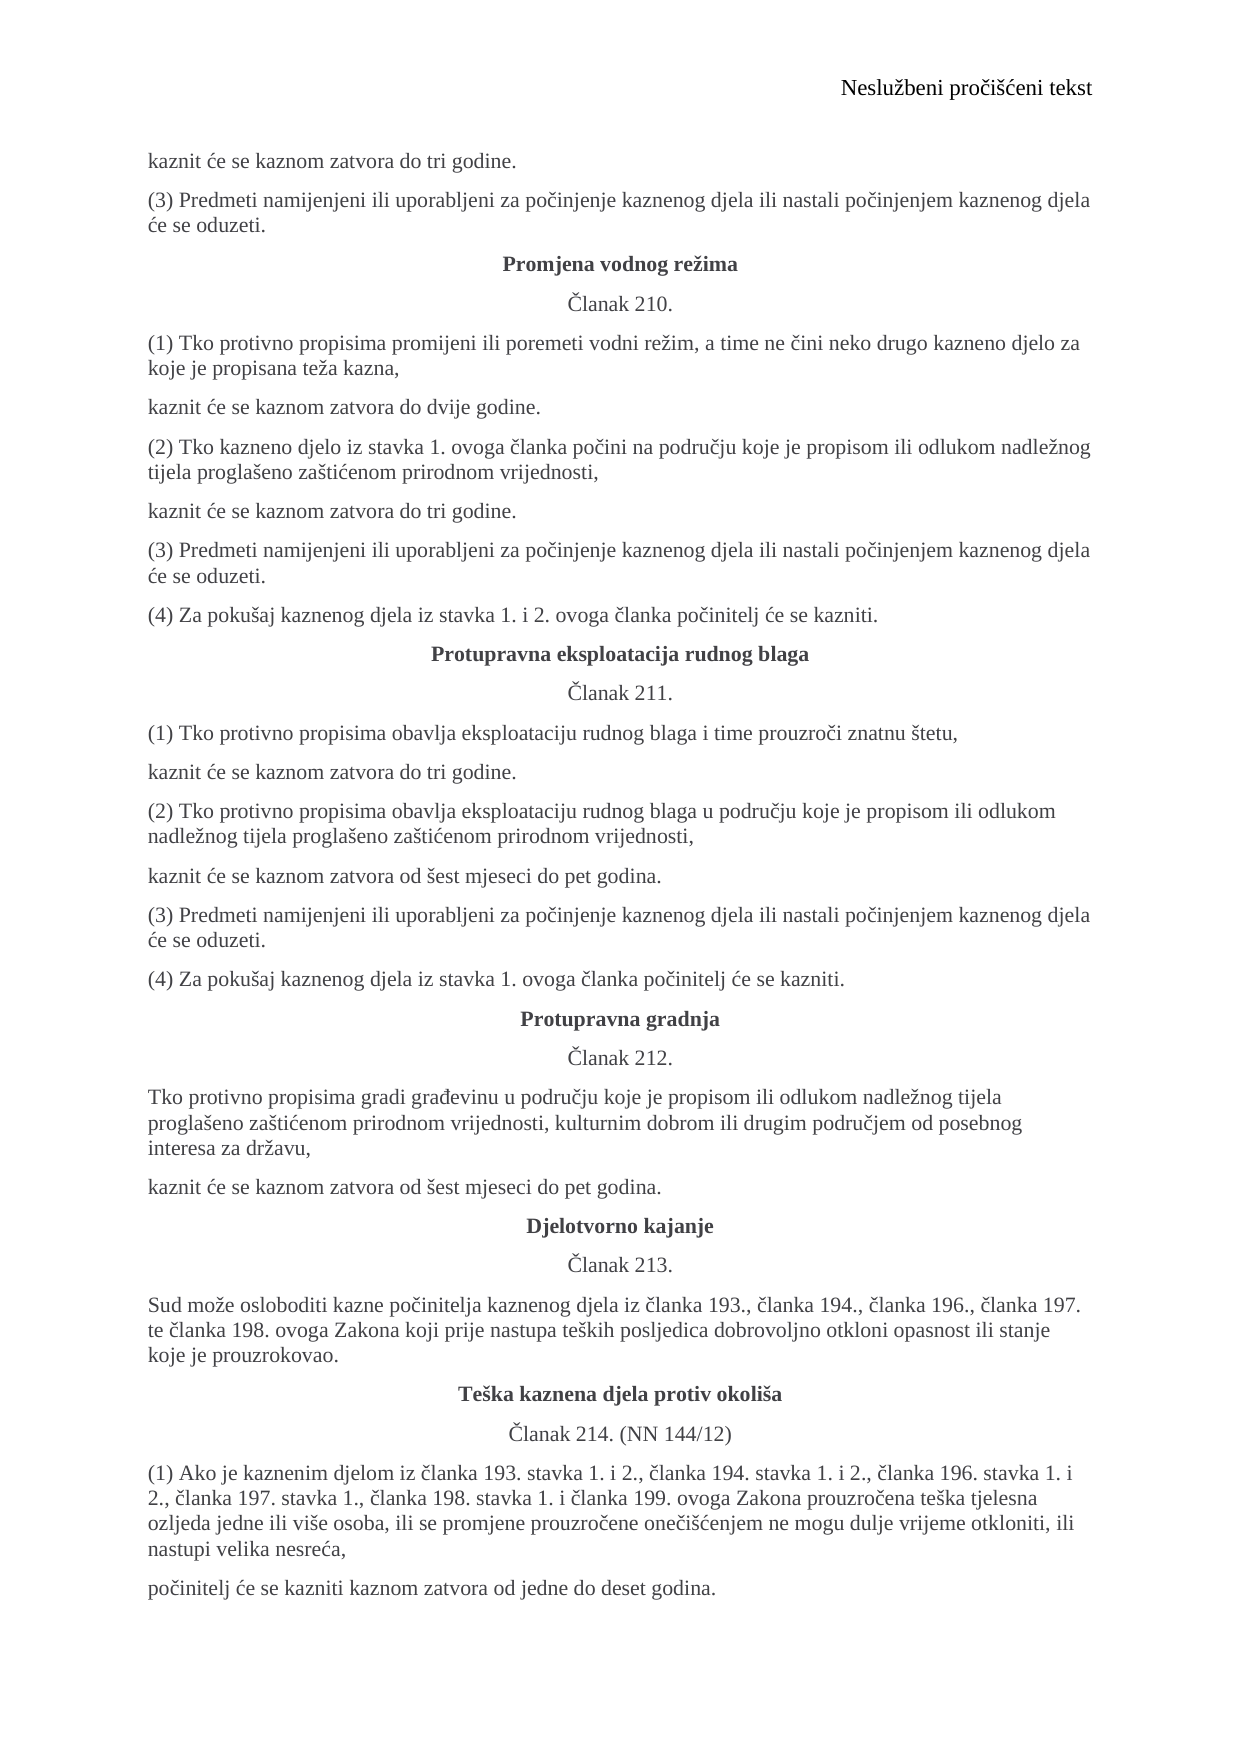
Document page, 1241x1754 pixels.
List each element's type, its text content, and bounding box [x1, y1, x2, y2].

text (3) Predmeti namijenjeni ili uporabljeni za počinjenje kaznenog djela ili nastali počinjenjem kaznenog djela će se oduzeti. [148, 537, 1093, 588]
text (2) Tko protivno propisima obavlja eksploataciju rudnog blaga u području koje je propisom ili odlukom nadležnog tijela proglašeno zaštićenom prirodnom vrijednosti, [148, 798, 1093, 849]
text (3) Predmeti namijenjeni ili uporabljeni za počinjenje kaznenog djela ili nastali počinjenjem kaznenog djela će se oduzeti. [148, 902, 1093, 952]
text počinitelj će se kazniti kaznom zatvora od jedne do deset godina. [148, 1575, 1093, 1600]
text Članak 211. [148, 680, 1093, 706]
text Djelotvorno kajanje [148, 1213, 1093, 1238]
text Članak 210. [148, 291, 1093, 316]
text Tko protivno propisima gradi građevinu u području koje je propisom ili odlukom nadležnog tijela proglašeno zaštićenom prirodnom vrijednosti, kulturnim dobrom ili drugim područjem od posebnog interesa za državu, [148, 1084, 1093, 1160]
text (1) Ako je kaznenim djelom iz članka 193. stavka 1. i 2., članka 194. stavka 1. i 2., članka 196. stavka 1. i 2., članka 197. stavka 1., članka 198. stavka 1. i članka 199. ovoga Zakona prouzročena teška tjelesna ozljeda jedne ili više osoba, ili se promjene prouzročene onečišćenjem ne mogu dulje vrijeme otkloniti, ili nastupi velika nesreća, [148, 1460, 1093, 1561]
text kaznit će se kaznom zatvora do tri godine. [148, 759, 1093, 784]
text Sud može osloboditi kazne počinitelja kaznenog djela iz članka 193., članka 194., članka 196., članka 197. te članka 198. ovoga Zakona koji prije nastupa teških posljedica dobrovoljno otkloni opasnost ili stanje koje je prouzrokovao. [148, 1292, 1093, 1367]
text Članak 212. [148, 1045, 1093, 1070]
text kaznit će se kaznom zatvora do tri godine. [148, 148, 1093, 173]
text Članak 213. [148, 1252, 1093, 1278]
text kaznit će se kaznom zatvora od šest mjeseci do pet godina. [148, 863, 1093, 888]
text Promjena vodnog režima [148, 251, 1093, 277]
text (3) Predmeti namijenjeni ili uporabljeni za počinjenje kaznenog djela ili nastali počinjenjem kaznenog djela će se oduzeti. [148, 187, 1093, 237]
text Članak 214. (NN 144/12) [148, 1421, 1093, 1446]
text (1) Tko protivno propisima obavlja eksploataciju rudnog blaga i time prouzroči znatnu štetu, [148, 720, 1093, 745]
text Protupravna gradnja [148, 1006, 1093, 1031]
text (4) Za pokušaj kaznenog djela iz stavka 1. ovoga članka počinitelj će se kazniti. [148, 966, 1093, 992]
text Teška kaznena djela protiv okoliša [148, 1381, 1093, 1407]
text kaznit će se kaznom zatvora do dvije godine. [148, 394, 1093, 419]
text kaznit će se kaznom zatvora od šest mjeseci do pet godina. [148, 1174, 1093, 1199]
text (1) Tko protivno propisima promijeni ili poremeti vodni režim, a time ne čini neko drugo kazneno djelo za koje je propisana teža kazna, [148, 330, 1093, 380]
text (2) Tko kazneno djelo iz stavka 1. ovoga članka počini na području koje je propisom ili odlukom nadležnog tijela proglašeno zaštićenom prirodnom vrijednosti, [148, 434, 1093, 484]
text (4) Za pokušaj kaznenog djela iz stavka 1. i 2. ovoga članka počinitelj će se kazniti. [148, 602, 1093, 627]
text kaznit će se kaznom zatvora do tri godine. [148, 498, 1093, 523]
text Protupravna eksploatacija rudnog blaga [148, 641, 1093, 666]
